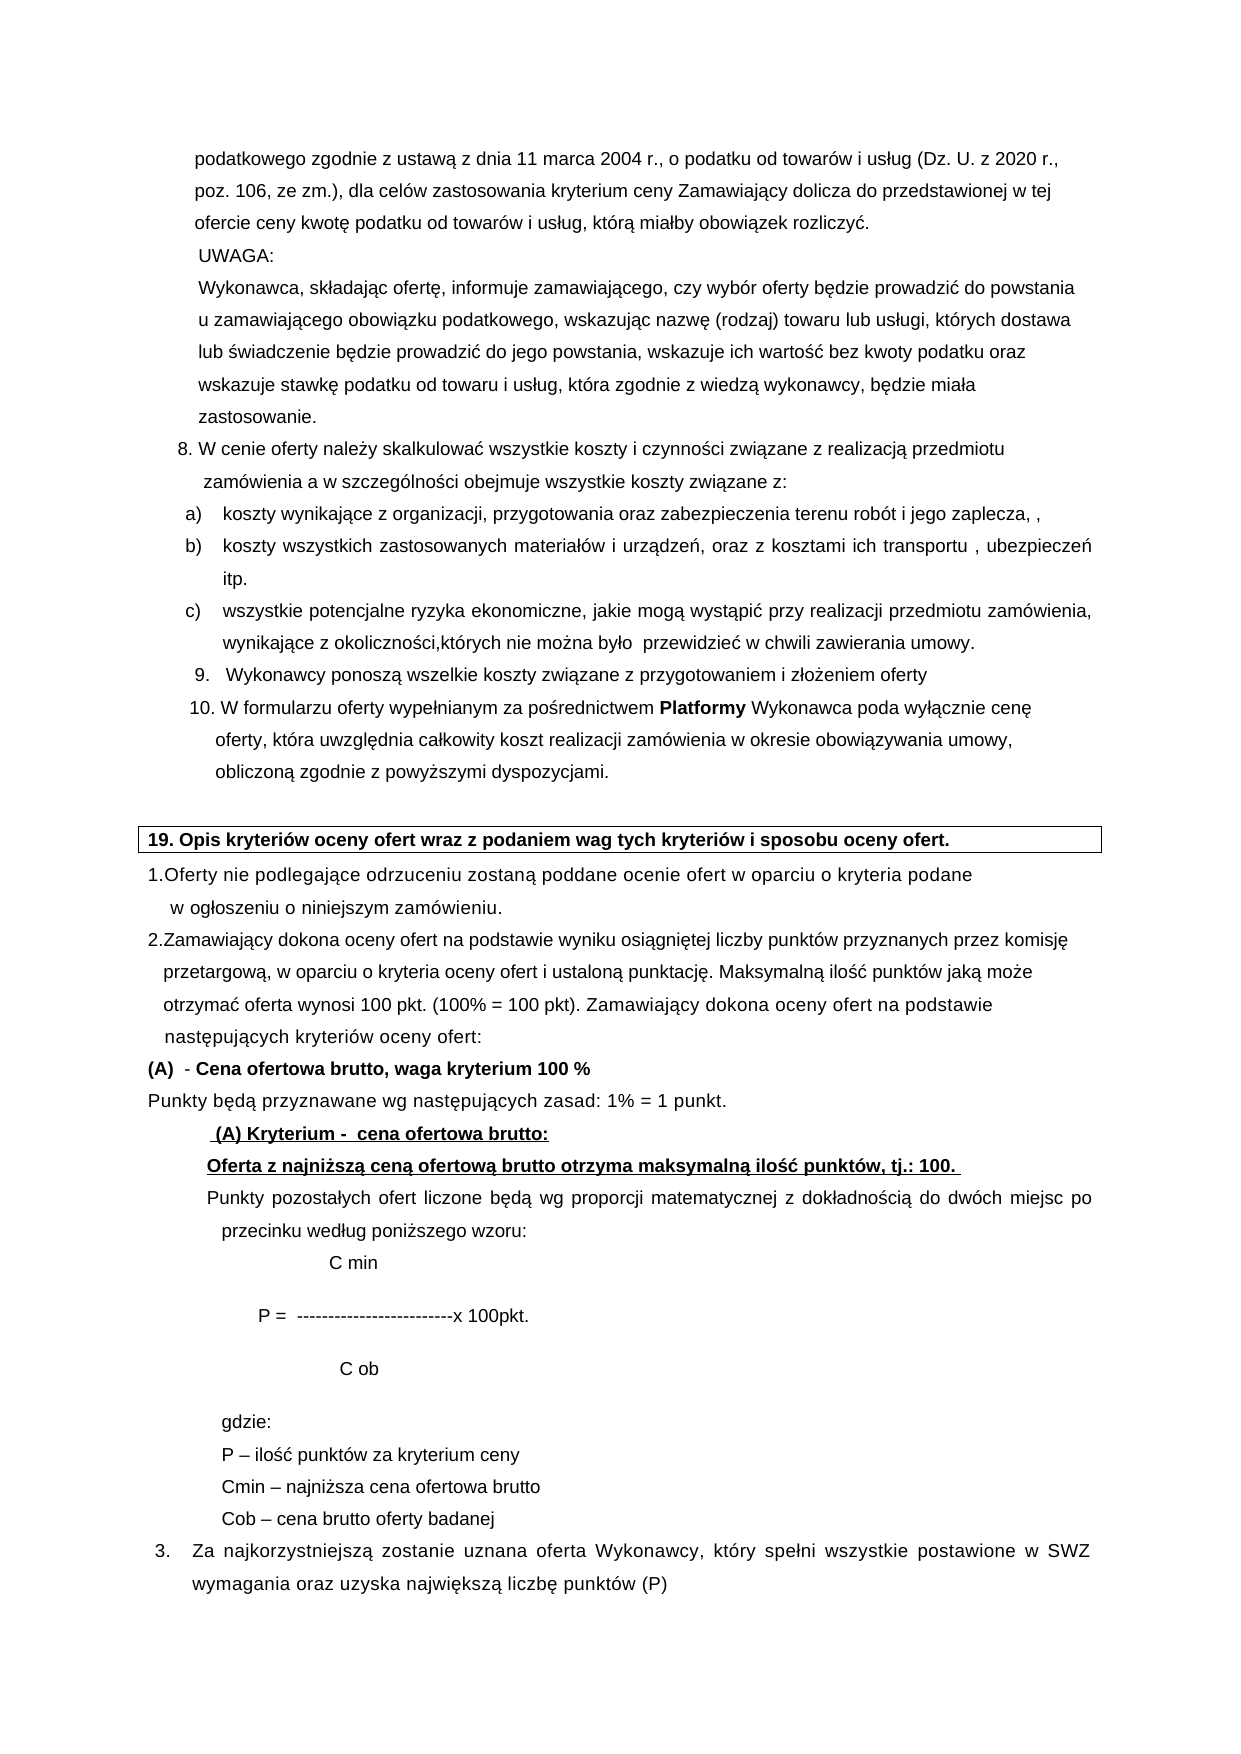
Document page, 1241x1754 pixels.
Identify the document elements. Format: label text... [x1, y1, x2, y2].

text zamówienia a w szczególności obejmuje wszystkie koszty związane z: [177, 471, 1093, 492]
text 19. Opis kryteriów oceny ofert wraz z podaniem wag tych kryteriów i sposobu oceny ofert. [139, 827, 1101, 852]
text oferty, która uwzględnia całkowity koszt realizacji zamówienia w okresie obowiązywania umowy, [148, 729, 1093, 750]
list zastosowanie. [177, 406, 1093, 427]
text w ogłoszeniu o niniejszym zamówieniu. [148, 897, 1093, 918]
text 2.Zamawiający dokona oceny ofert na podstawie wyniku osiągniętej liczby punktów przyznanych przez komisję [148, 929, 1093, 950]
text obliczoną zgodnie z powyższymi dyspozycjami. [148, 761, 1093, 783]
text Punkty będą przyznawane wg następujących zasad: 1% = 1 punkt. [148, 1090, 1093, 1112]
text Punkty pozostałych ofert liczone będą wg proporcji matematycznej z dokładnością do dwóch miejsc po przecinku według poniższego wzoru: [207, 1187, 1093, 1241]
text gdzie: [221, 1411, 1093, 1433]
list wskazuje stawkę podatku od towaru i usług, która zgodnie z wiedzą wykonawcy, będzie miała [177, 374, 1093, 395]
text Oferta z najniższą ceną ofertową brutto otrzyma maksymalną ilość punktów, tj.: 100. [207, 1155, 1093, 1176]
list u zamawiającego obowiązku podatkowego, wskazując nazwę (rodzaj) towaru lub usługi, których dostawa [177, 309, 1093, 331]
list wszystkie potencjalne ryzyka ekonomiczne, jakie mogą wystąpić przy realizacji przedmiotu zamówienia, wynikające z okoliczności,których nie można było przewidzieć w chwili zawierania umowy. [185, 600, 1093, 653]
text 9. Wykonawcy ponoszą wszelkie koszty związane z przygotowaniem i złożeniem oferty [148, 664, 1093, 686]
text podatkowego zgodnie z ustawą z dnia 11 marca 2004 r., o podatku od towarów i usług (Dz. U. z 2020 r., [148, 148, 1093, 169]
text P = -------------------------x 100pkt. [221, 1305, 1093, 1326]
text otrzymać oferta wynosi 100 pkt. (100% = 100 pkt). Zamawiający dokona oceny ofert na podstawie [148, 993, 1093, 1015]
list koszty wynikające z organizacji, przygotowania oraz zabezpieczenia terenu robót i jego zaplecza, , [185, 503, 1093, 524]
text przetargową, w oparciu o kryteria oceny ofert i ustaloną punktację. Maksymalną ilość punktów jaką może [148, 961, 1093, 983]
text następujących kryteriów oceny ofert: [148, 1026, 1093, 1047]
text 10. W formularzu oferty wypełnianym za pośrednictwem Platformy Wykonawca poda wyłącznie cenę [148, 697, 1093, 718]
list koszty wszystkich zastosowanych materiałów i urządzeń, oraz z kosztami ich transportu , ubezpieczeń itp. [185, 535, 1093, 589]
text (A) Kryterium - cena ofertowa brutto: [148, 1123, 1093, 1144]
list UWAGA: [177, 244, 1093, 266]
text 1.Oferty nie podlegające odrzuceniu zostaną poddane ocenie ofert w oparciu o kryteria podane [148, 864, 1093, 886]
text Cob – cena brutto oferty badanej [221, 1508, 1093, 1529]
text (A) - Cena ofertowa brutto, waga kryterium 100 % [148, 1058, 1093, 1079]
text C min [221, 1252, 1093, 1273]
text 8. W cenie oferty należy skalkulować wszystkie koszty i czynności związane z realizacją przedmiotu [177, 438, 1093, 460]
list lub świadczenie będzie prowadzić do jego powstania, wskazuje ich wartość bez kwoty podatku oraz [177, 341, 1093, 363]
list Wykonawca, składając ofertę, informuje zamawiającego, czy wybór oferty będzie prowadzić do powstania [177, 277, 1093, 298]
text poz. 106, ze zm.), dla celów zastosowania kryterium ceny Zamawiający dolicza do przedstawionej w tej [148, 180, 1093, 201]
text C ob [148, 1358, 1093, 1379]
list Za najkorzystniejszą zostanie uznana oferta Wykonawcy, który spełni wszystkie postawione w SWZ wymagania oraz uzyska największą liczbę punktów (P) [154, 1540, 1093, 1594]
text ofercie ceny kwotę podatku od towarów i usług, którą miałby obowiązek rozliczyć. [148, 212, 1093, 234]
text P – ilość punktów za kryterium ceny [221, 1443, 1093, 1465]
text Cmin – najniższa cena ofertowa brutto [221, 1476, 1093, 1497]
